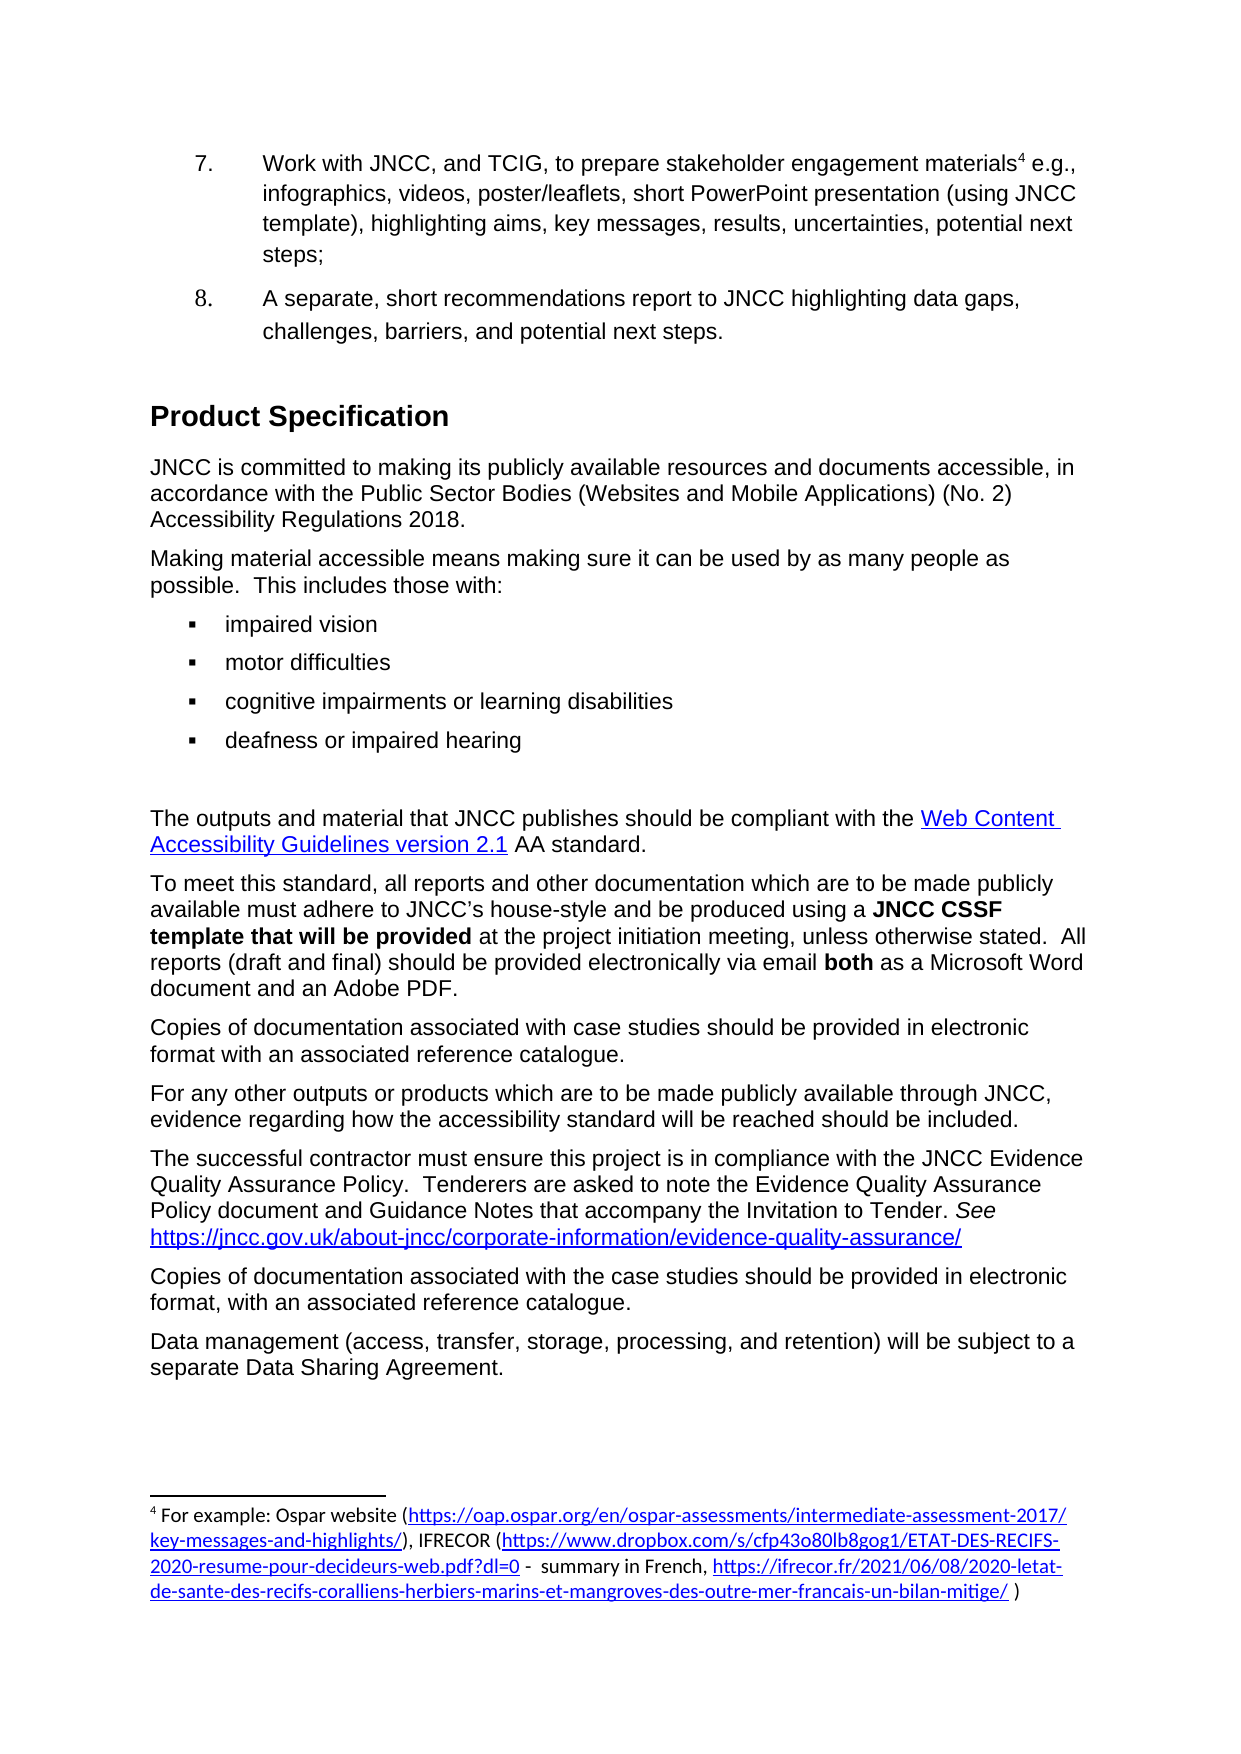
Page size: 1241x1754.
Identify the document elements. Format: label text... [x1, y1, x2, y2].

list Work with JNCC, and TCIG, to prepare stakeholder engagement materials e.g., infographics, videos, poster/leaflets, short PowerPoint presentation (using JNCC template), highlighting aims, key messages, results, uncertainties, potential next steps; [194, 150, 1090, 267]
text Copies of documentation associated with case studies should be provided in electronic format with an associated reference catalogue. [150, 1014, 1090, 1067]
text Copies of documentation associated with the case studies should be provided in electronic format, with an associated reference catalogue. [150, 1263, 1090, 1315]
list cognitive impairments or learning disabilities [187, 688, 1090, 714]
text The successful contractor must ensure this project is in compliance with the JNCC Evidence Quality Assurance Policy. Tenderers are asked to note the Evidence Quality Assurance Policy document and Guidance Notes that accompany the Invitation to Tender. See https://jncc.gov.uk/about-jncc/corporate-information/evidence-quality-assurance/ [150, 1145, 1090, 1250]
text Product Specification [150, 399, 1090, 433]
text Data management (access, transfer, storage, processing, and retention) will be subject to a separate Data Sharing Agreement. [150, 1328, 1090, 1381]
text JNCC is committed to making its publicly available resources and documents accessible, in accordance with the Public Sector Bodies (Websites and Mobile Applications) (No. 2) Accessibility Regulations 2018. [150, 454, 1090, 533]
text Making material accessible means making sure it can be used by as many people as possible. This includes those with: [150, 545, 1090, 598]
text The outputs and material that JNCC publishes should be compliant with the Web Content Accessibility Guidelines version 2.1 AA standard. [150, 805, 1090, 857]
list impaired vision [187, 611, 1090, 637]
list deafness or impaired hearing [187, 727, 1090, 753]
list A separate, short recommendations report to JNCC highlighting data gaps, challenges, barriers, and potential next steps. [194, 283, 1090, 345]
list motor difficulties [187, 649, 1090, 676]
text For any other outputs or products which are to be made publicly available through JNCC, evidence regarding how the accessibility standard will be reached should be included. [150, 1079, 1090, 1132]
text To meet this standard, all reports and other documentation which are to be made publicly available must adhere to JNCC’s house-style and be produced using a JNCC CSSF template that will be provided at the project initiation meeting, unless otherwise stated. All reports (draft and final) should be provided electronically via email both as a Microsoft Word document and an Adobe PDF. [150, 870, 1090, 1002]
